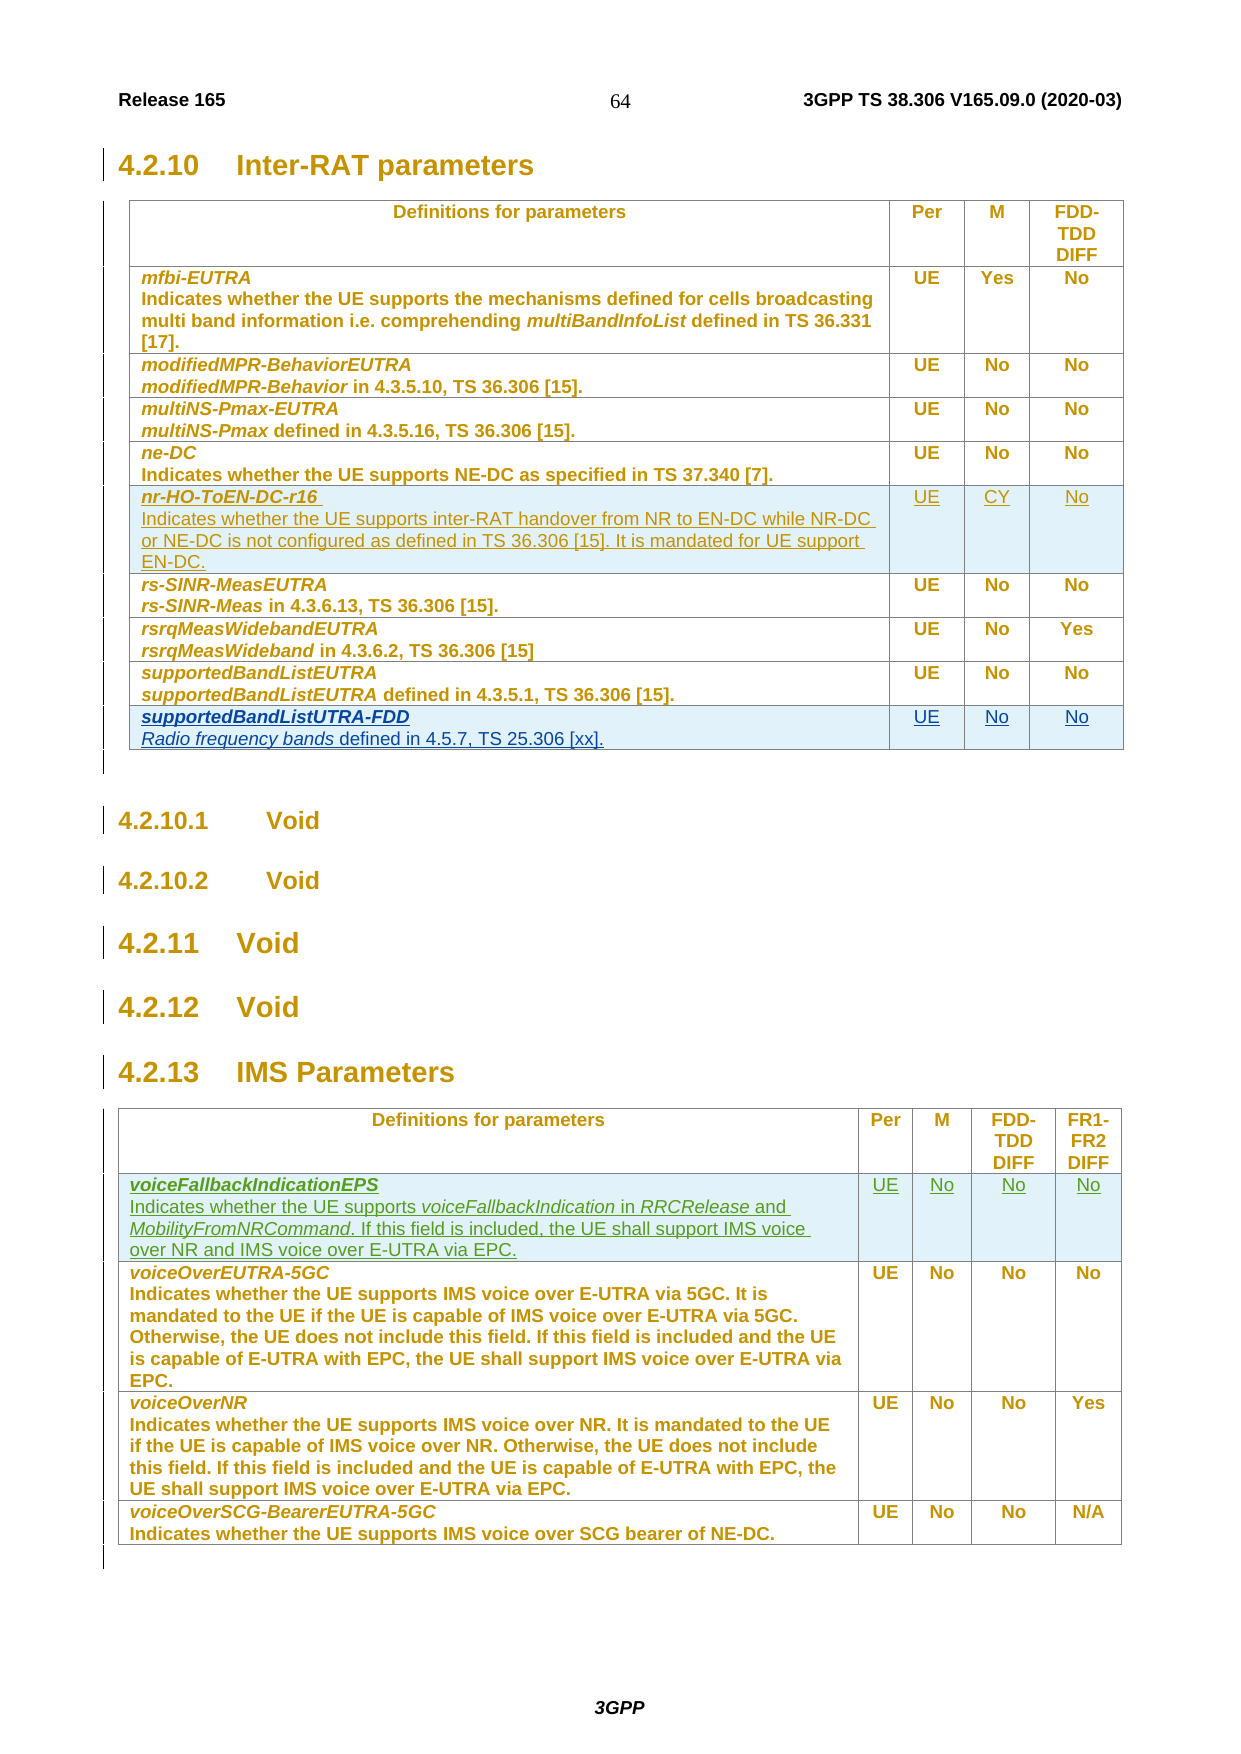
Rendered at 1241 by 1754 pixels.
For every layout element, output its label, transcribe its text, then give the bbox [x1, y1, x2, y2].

table_cell modifiedMPR-BehaviorEUTRA modifiedMPR-Behavior in 4.3.5.10, TS 36.306 [15]. [130, 354, 889, 397]
table_cell supportedBandListEUTRA supportedBandListEUTRA defined in 4.3.5.1, TS 36.306 [15]. [130, 662, 889, 705]
table_cell No [965, 398, 1029, 441]
table_cell No [1030, 574, 1123, 617]
table_cell UE [890, 267, 964, 353]
table_header FR1-FR2 DIFF [1056, 1109, 1121, 1173]
table_cell No [972, 1392, 1055, 1500]
table_cell No [1030, 662, 1123, 705]
table_cell No [1030, 398, 1123, 441]
table_cell Yes [1030, 618, 1123, 661]
table_cell No [965, 618, 1029, 661]
table_header Definitions for parameters [119, 1109, 858, 1173]
subtitle 4.2.10.2 Void [118, 866, 1122, 894]
table_cell UE [859, 1392, 912, 1500]
table_cell No [965, 354, 1029, 397]
table_cell UE [890, 574, 964, 617]
subtitle 4.2.12 Void [118, 990, 1122, 1024]
table_cell voiceOverNR Indicates whether the UE supports IMS voice over NR. It is mandated to the UE if the UE is capable of IMS voice over NR. Otherwise, the UE does not include this field. If this field is included and the UE is capable of E-UTRA with EPC, the UE shall support IMS voice over E-UTRA via EPC. [119, 1392, 858, 1500]
table_cell UE [890, 354, 964, 397]
table_header M [913, 1109, 971, 1173]
table_cell voiceOverEUTRA-5GC Indicates whether the UE supports IMS voice over E-UTRA via 5GC. It is mandated to the UE if the UE is capable of IMS voice over E-UTRA via 5GC. Otherwise, the UE does not include this field. If this field is included and the UE is capable of E-UTRA with EPC, the UE shall support IMS voice over E-UTRA via EPC. [119, 1262, 858, 1391]
table_cell No [972, 1262, 1055, 1391]
table_header Definitions for parameters [130, 201, 889, 266]
table_cell No [1030, 267, 1123, 353]
table_cell UE [890, 398, 964, 441]
table_header M [965, 201, 1029, 266]
table_cell No [1030, 442, 1123, 485]
table_cell No [913, 1392, 971, 1500]
table_cell No [913, 1501, 971, 1544]
table_header Per [890, 201, 964, 266]
table_cell UE [890, 442, 964, 485]
table_cell No [965, 442, 1029, 485]
subtitle 4.2.13 IMS Parameters [118, 1055, 1122, 1089]
table_cell No [913, 1262, 971, 1391]
table_cell No [1030, 354, 1123, 397]
table_header Per [859, 1109, 912, 1173]
table_cell mfbi-EUTRA Indicates whether the UE supports the mechanisms defined for cells broadcasting multi band information i.e. comprehending multiBandInfoList defined in TS 36.331 [17]. [130, 267, 889, 353]
table_cell UE [890, 618, 964, 661]
table_cell Yes [965, 267, 1029, 353]
table_header FDD-TDD DIFF [972, 1109, 1055, 1173]
table_cell UE [859, 1501, 912, 1544]
table_cell UE [890, 662, 964, 705]
table_cell No [1056, 1262, 1121, 1391]
table_header FDD-TDD DIFF [1030, 201, 1123, 266]
table_cell No [972, 1501, 1055, 1544]
table_cell UE [859, 1262, 912, 1391]
table_cell ne-DC Indicates whether the UE supports NE-DC as specified in TS 37.340 [7]. [130, 442, 889, 485]
subtitle 4.2.11 Void [118, 926, 1122, 959]
table_cell No [965, 574, 1029, 617]
subtitle 4.2.10 Inter-RAT parameters [118, 147, 1122, 181]
subtitle 4.2.10.1 Void [118, 806, 1122, 834]
table_cell rs-SINR-MeasEUTRA rs-SINR-Meas in 4.3.6.13, TS 36.306 [15]. [130, 574, 889, 617]
table_cell Yes [1056, 1392, 1121, 1500]
table_cell No [965, 662, 1029, 705]
table_cell multiNS-Pmax-EUTRA multiNS-Pmax defined in 4.3.5.16, TS 36.306 [15]. [130, 398, 889, 441]
table_cell rsrqMeasWidebandEUTRA rsrqMeasWideband in 4.3.6.2, TS 36.306 [15] [130, 618, 889, 661]
table_cell N/A [1056, 1501, 1121, 1544]
table_cell voiceOverSCG-BearerEUTRA-5GC Indicates whether the UE supports IMS voice over SCG bearer of NE-DC. [119, 1501, 858, 1544]
